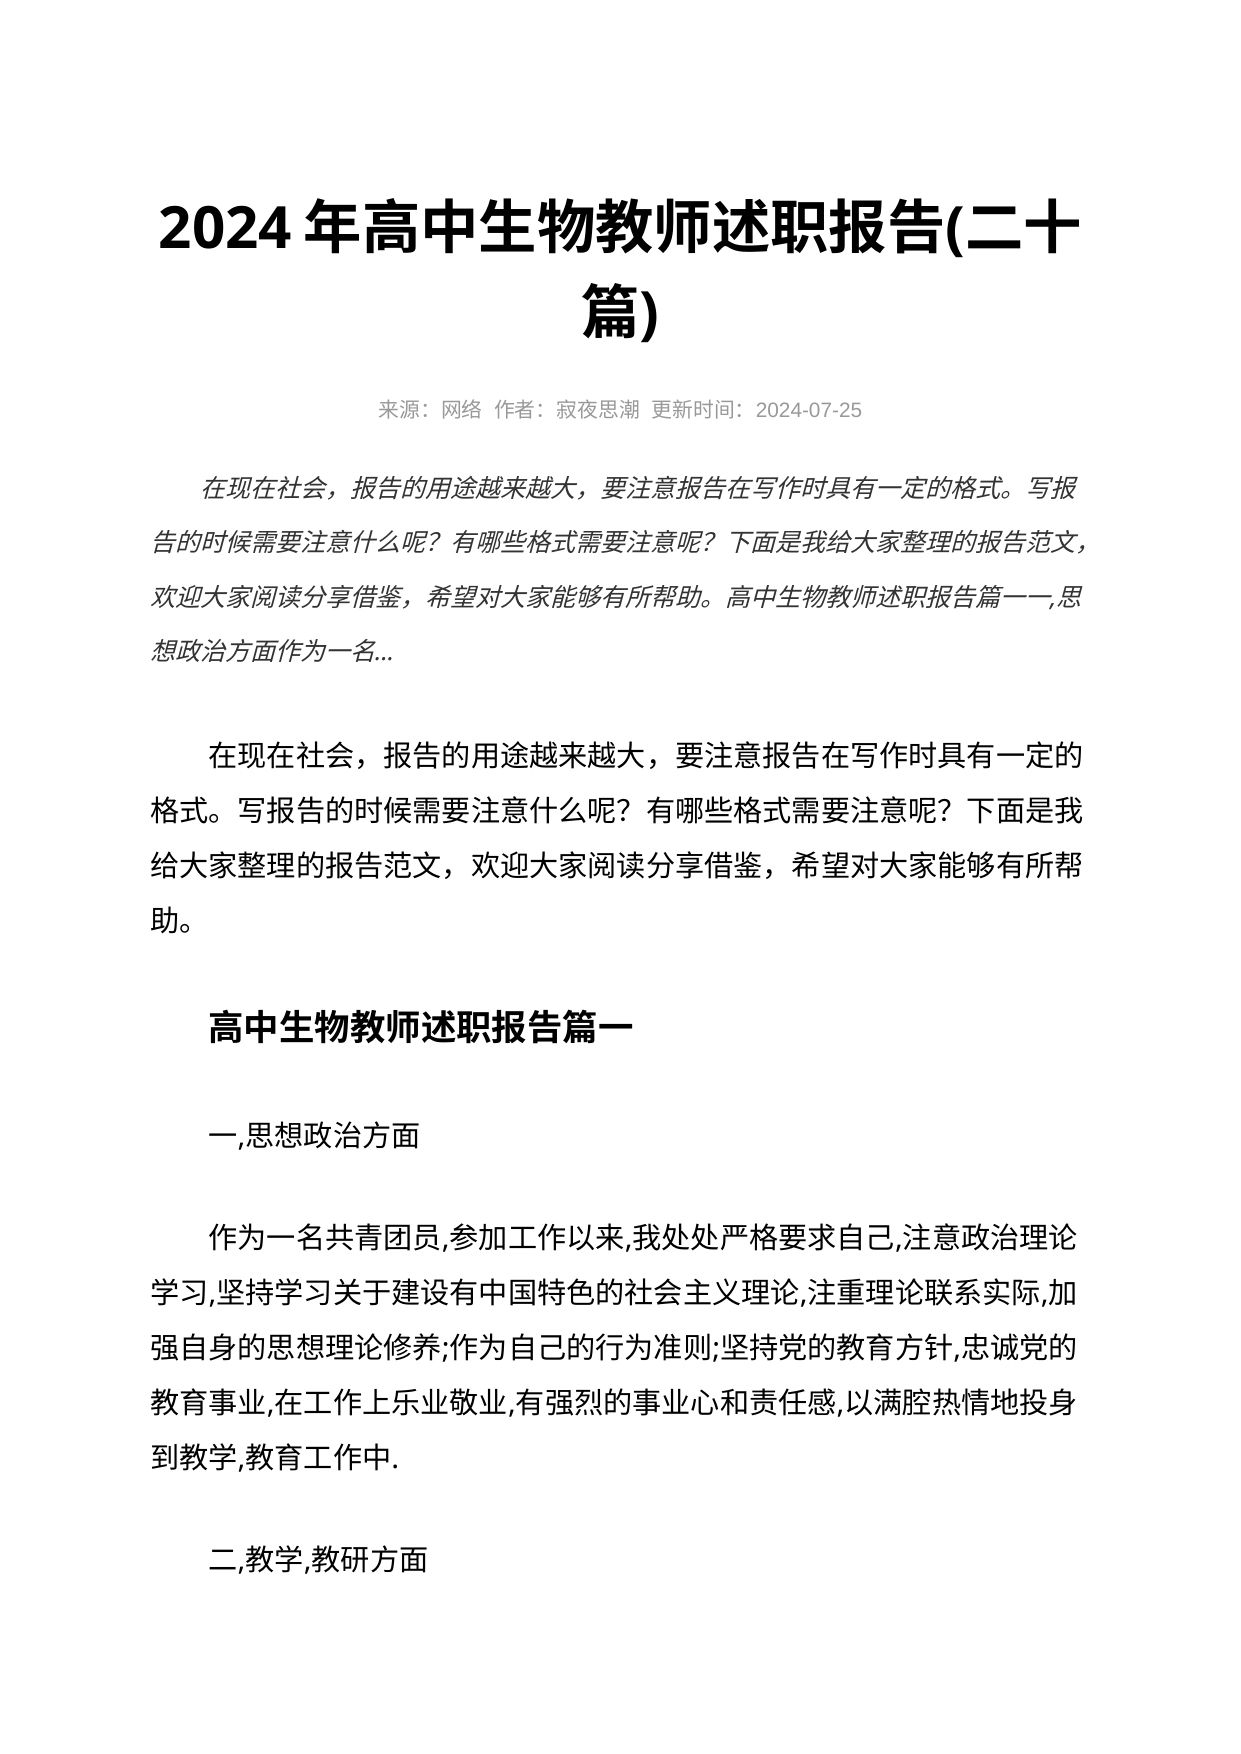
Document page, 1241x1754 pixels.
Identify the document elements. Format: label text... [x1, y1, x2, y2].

text 来源：网络 作者：寂夜思潮 更新时间：2024-07-25 [150, 398, 1090, 422]
text 在现在社会，报告的用途越来越大，要注意报告在写作时具有一定的格式。写报告的时候需要注意什么呢？有哪些格式需要注意呢？下面是我给大家整理的报告范文，欢迎大家阅读分享借鉴，希望对大家能够有所帮助。 [150, 733, 1090, 940]
text 在现在社会，报告的用途越来越大，要注意报告在写作时具有一定的格式。写报告的时候需要注意什么呢？有哪些格式需要注意呢？下面是我给大家整理的报告范文，欢迎大家阅读分享借鉴，希望对大家能够有所帮助。高中生物教师述职报告篇一一,思想政治方面作为一名... [150, 468, 1090, 668]
text 高中生物教师述职报告篇一 [150, 999, 1090, 1051]
text 作为一名共青团员,参加工作以来,我处处严格要求自己,注意政治理论学习,坚持学习关于建设有中国特色的社会主义理论,注重理论联系实际,加强自身的思想理论修养;作为自己的行为准则;坚持党的教育方针,忠诚党的教育事业,在工作上乐业敬业,有强烈的事业心和责任感,以满腔热情地投身到教学,教育工作中. [150, 1215, 1090, 1477]
subtitle 2024年高中生物教师述职报告(二十篇) [150, 181, 1090, 351]
text 一,思想政治方面 [150, 1113, 1090, 1155]
text 二,教学,教研方面 [150, 1537, 1090, 1579]
